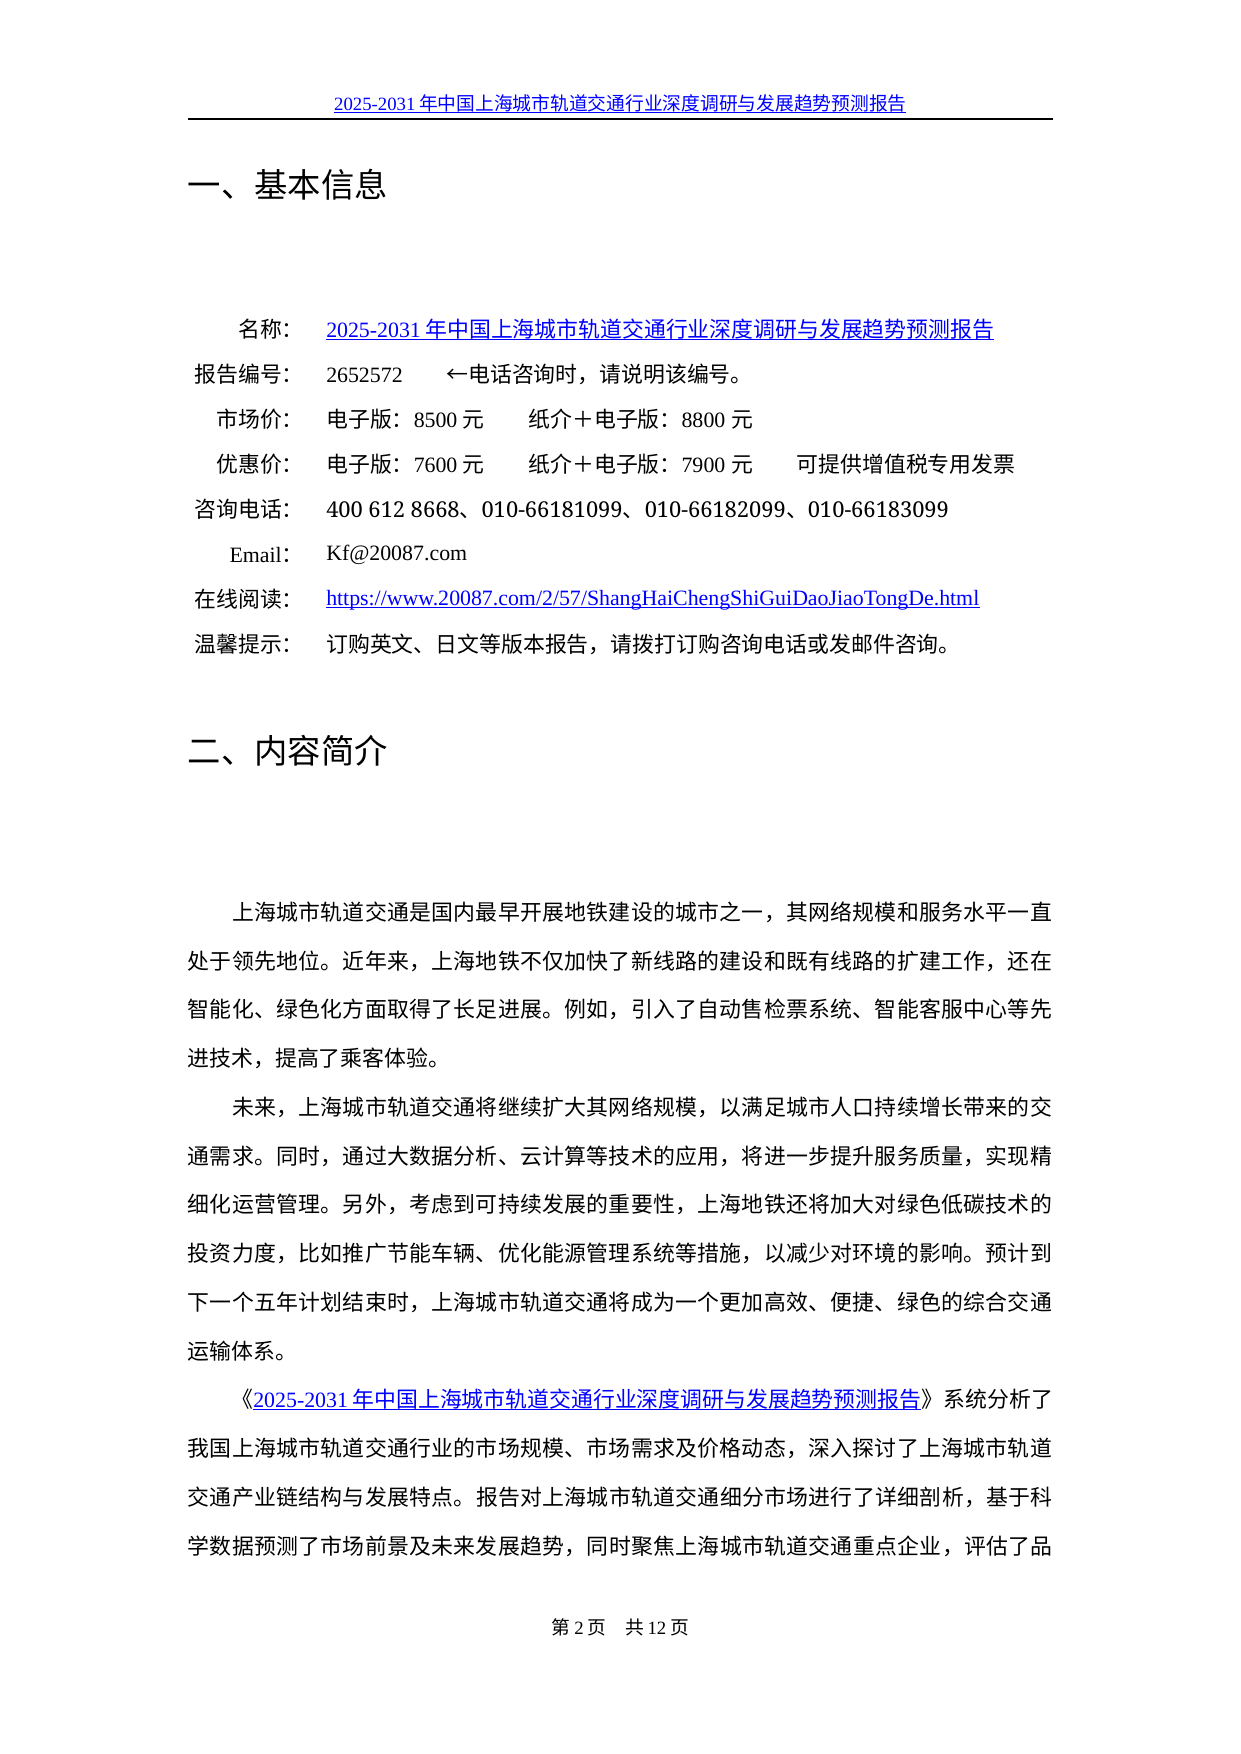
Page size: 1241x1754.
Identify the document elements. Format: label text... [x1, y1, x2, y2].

table_header 名称： [167, 312, 315, 357]
table_cell 咨询电话： [167, 492, 315, 537]
table_cell 优惠价： [167, 447, 315, 492]
title 二、内容简介 [187, 717, 1053, 782]
table_cell 温馨提示： [167, 627, 315, 672]
table_cell 电子版：8500 元 纸介＋电子版：8800 元 [315, 402, 1073, 447]
table_cell Kf@20087.com [315, 537, 1073, 582]
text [187, 894, 1053, 1561]
title 一、基本信息 [187, 150, 1053, 215]
table_header 2025-2031年中国上海城市轨道交通行业深度调研与发展趋势预测报告 [315, 312, 1073, 357]
table_cell [315, 582, 1073, 627]
table_cell 2652572 ←电话咨询时，请说明该编号。 [315, 357, 1073, 402]
table_cell Email： [167, 537, 315, 582]
table_cell 订购英文、日文等版本报告，请拨打订购咨询电话或发邮件咨询。 [315, 627, 1073, 672]
table_cell 电子版：7600 元 纸介＋电子版：7900 元 可提供增值税专用发票 [315, 447, 1073, 492]
table_cell 报告编号： [167, 357, 315, 402]
table_cell 在线阅读： [167, 582, 315, 627]
table_cell 市场价： [167, 402, 315, 447]
table_cell 400 612 8668、010-66181099、010-66182099、010-66183099 [315, 492, 1073, 537]
